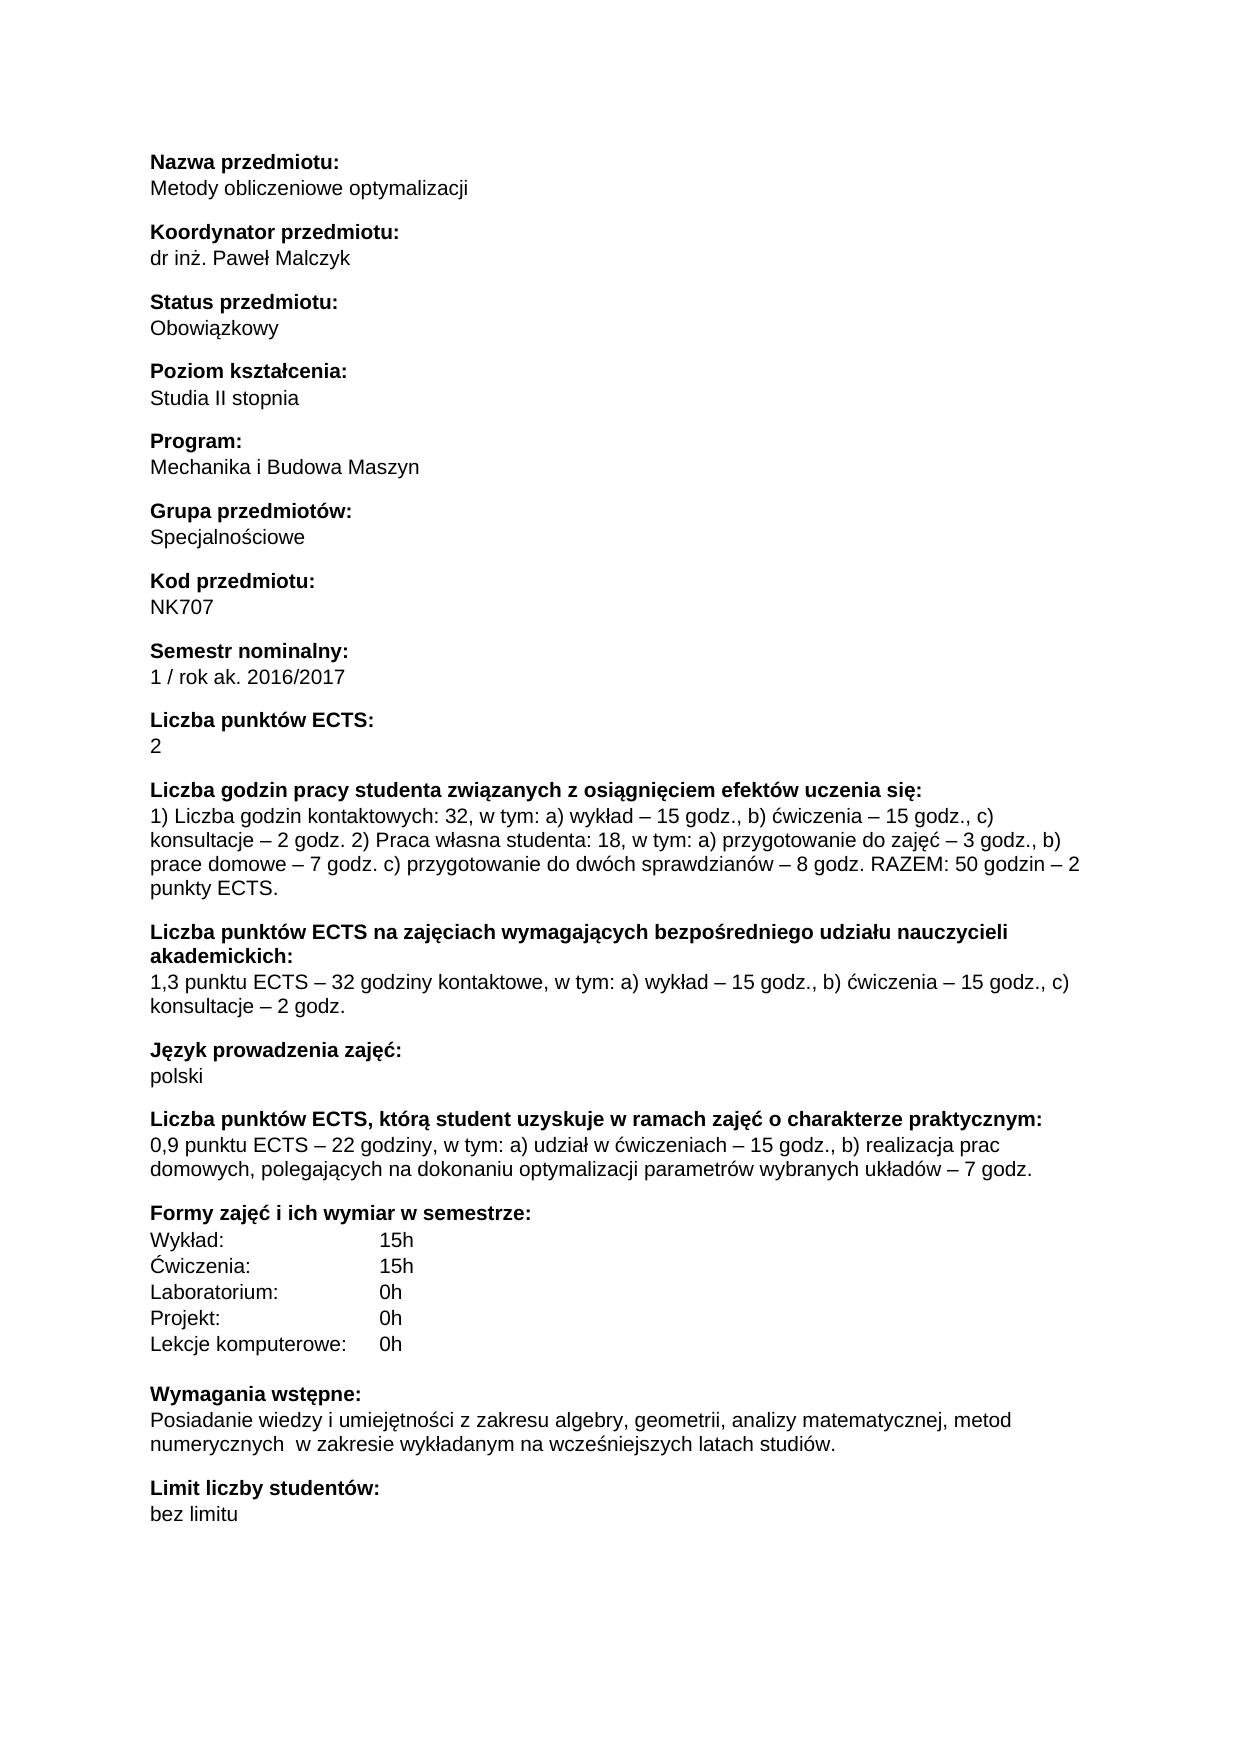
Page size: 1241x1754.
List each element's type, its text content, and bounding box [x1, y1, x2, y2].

table_header 15h [369, 1228, 597, 1252]
table_cell Ćwiczenia: [140, 1254, 367, 1278]
text 1 / rok ak. 2016/2017 [150, 664, 1090, 688]
text NK707 [150, 595, 1090, 619]
table_cell Lekcje komputerowe: [140, 1332, 367, 1356]
text 2 [150, 734, 1090, 758]
text Koordynator przedmiotu: [150, 220, 1090, 244]
text Mechanika i Budowa Maszyn [150, 455, 1090, 479]
text Wymagania wstępne: [150, 1382, 1090, 1406]
text Nazwa przedmiotu: [150, 150, 1090, 174]
table_cell 0h [369, 1330, 597, 1356]
text 0,9 punktu ECTS – 22 godziny, w tym: a) udział w ćwiczeniach – 15 godz., b) realizacja prac domowych, polegających na dokonaniu optymalizacji parametrów wybranych układów – 7 godz. [150, 1133, 1090, 1181]
text bez limitu [150, 1502, 1090, 1526]
text Liczba godzin pracy studenta związanych z osiągnięciem efektów uczenia się: [150, 778, 1090, 802]
text Liczba punktów ECTS na zajęciach wymagających bezpośredniego udziału nauczycieli akademickich: [150, 920, 1090, 968]
text 1,3 punktu ECTS – 32 godziny kontaktowe, w tym: a) wykład – 15 godz., b) ćwiczenia – 15 godz., c) konsultacje – 2 godz. [150, 970, 1090, 1018]
table_cell Projekt: [140, 1306, 367, 1330]
text Formy zajęć i ich wymiar w semestrze: [150, 1201, 1090, 1225]
table_cell 15h [369, 1252, 597, 1278]
text Obowiązkowy [150, 316, 1090, 339]
text Liczba punktów ECTS: [150, 708, 1090, 732]
text 1) Liczba godzin kontaktowych: 32, w tym: a) wykład – 15 godz., b) ćwiczenia – 15 godz., c) konsultacje – 2 godz. 2) Praca własna studenta: 18, w tym: a) przygotowanie do zajęć – 3 godz., b) prace domowe – 7 godz. c) przygotowanie do dwóch sprawdzianów – 8 godz. RAZEM: 50 godzin – 2 punkty ECTS. [150, 804, 1090, 900]
text Posiadanie wiedzy i umiejętności z zakresu algebry, geometrii, analizy matematycznej, metod numerycznych w zakresie wykładanym na wcześniejszych latach studiów. [150, 1408, 1090, 1456]
table_cell Laboratorium: [140, 1280, 367, 1304]
text Program: [150, 429, 1090, 453]
text Limit liczby studentów: [150, 1476, 1090, 1499]
table_cell 0h [369, 1304, 597, 1330]
text Status przedmiotu: [150, 289, 1090, 313]
text Specjalnościowe [150, 525, 1090, 549]
text Kod przedmiotu: [150, 569, 1090, 593]
text Poziom kształcenia: [150, 359, 1090, 383]
text Grupa przedmiotów: [150, 499, 1090, 523]
text dr inż. Paweł Malczyk [150, 246, 1090, 270]
table_header Wykład: [140, 1228, 367, 1252]
table_cell 0h [369, 1278, 597, 1304]
text Metody obliczeniowe optymalizacji [150, 176, 1090, 200]
text polski [150, 1063, 1090, 1087]
text Język prowadzenia zajęć: [150, 1037, 1090, 1061]
text Liczba punktów ECTS, którą student uzyskuje w ramach zajęć o charakterze praktycznym: [150, 1107, 1090, 1131]
text Studia II stopnia [150, 385, 1090, 409]
text Semestr nominalny: [150, 638, 1090, 662]
